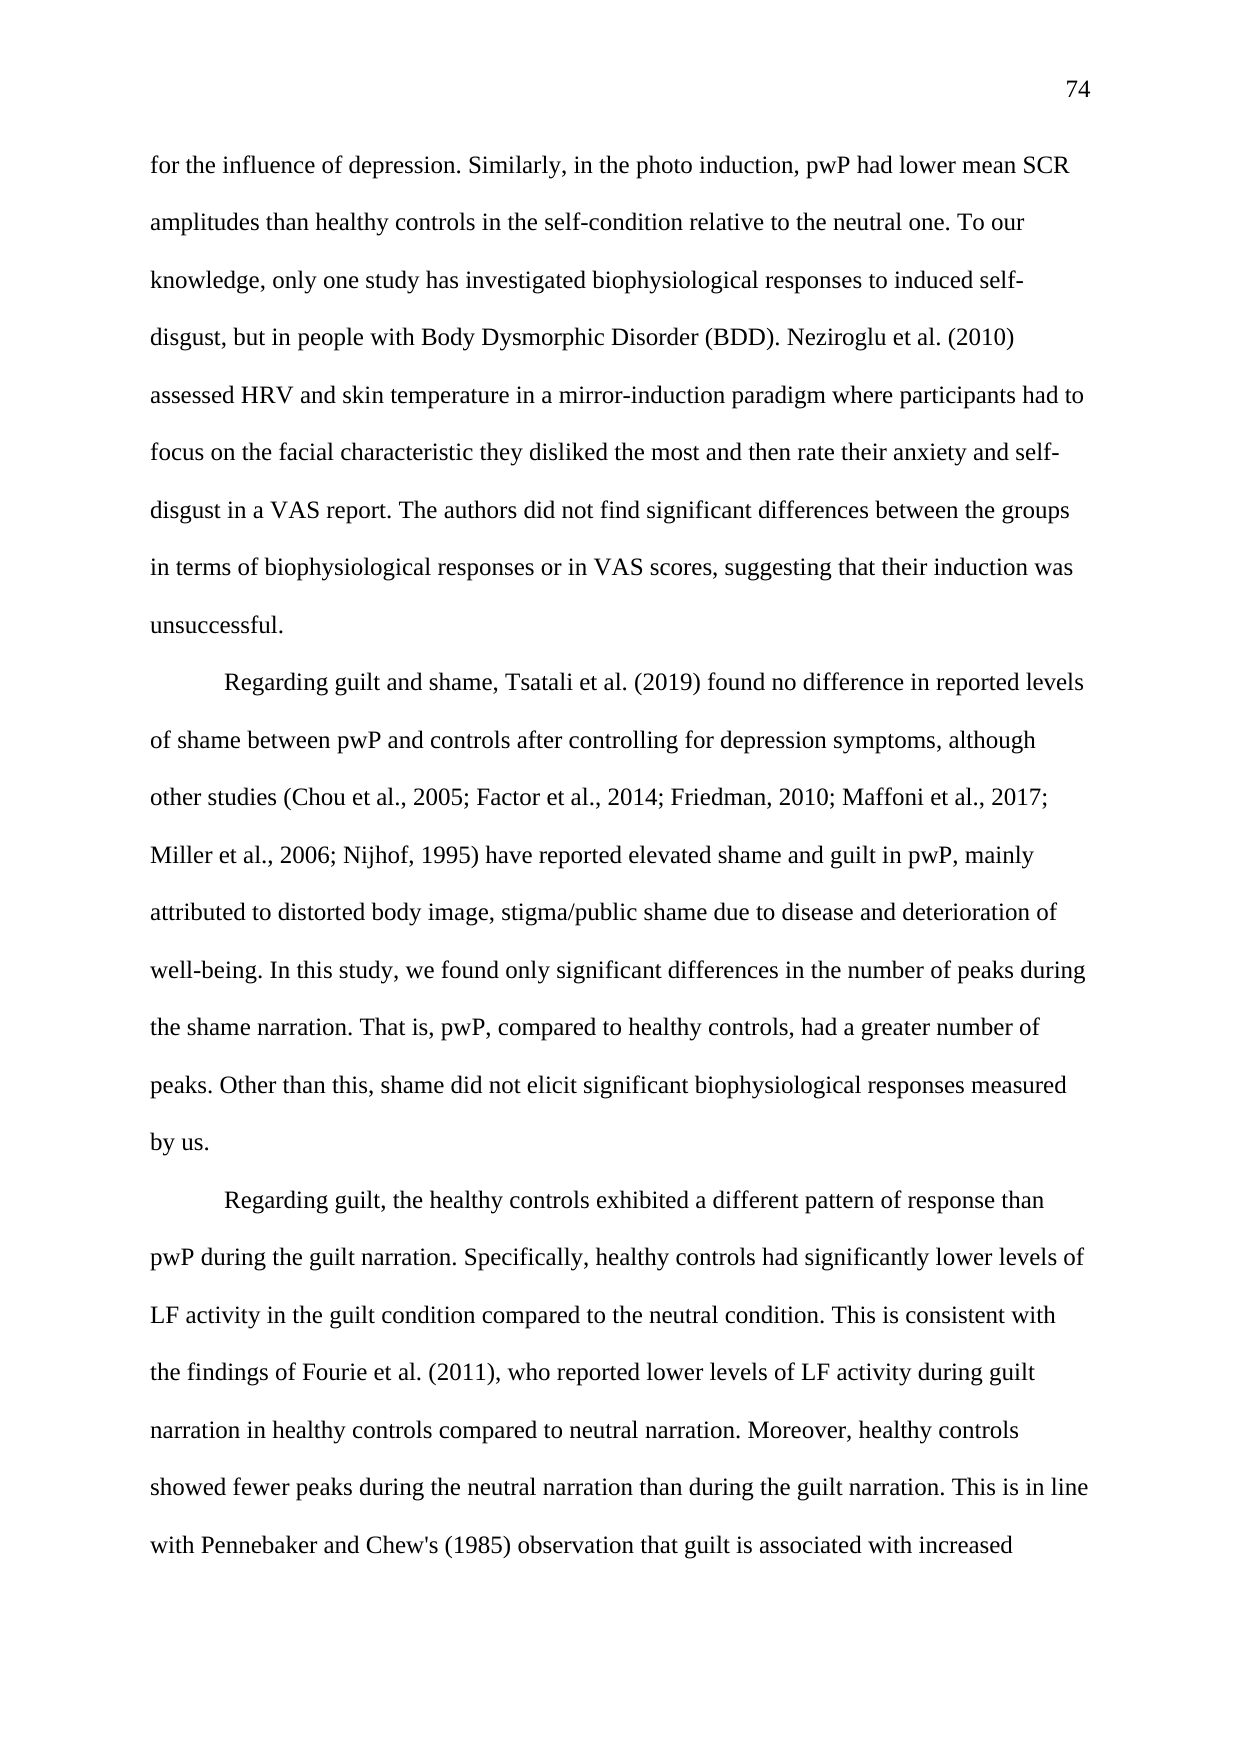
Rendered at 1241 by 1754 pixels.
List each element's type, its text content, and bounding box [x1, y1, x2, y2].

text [150, 150, 1090, 639]
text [150, 1185, 1090, 1559]
text Regarding guilt and shame, Tsatali et al. (2019) found no difference in reported levels of shame between pwP and controls after controlling for depression symptoms, although other studies (Chou et al., 2005; Factor et al., 2014; Friedman, 2010; Maffoni et al., 2017; Miller et al., 2006; Nijhof, 1995) have reported elevated shame and guilt in pwP, mainly attributed to distorted body image, stigma/public shame due to disease and deterioration of well-being. In this study, we found only significant differences in the number of peaks during the shame narration. That is, pwP, compared to healthy controls, had a greater number of peaks. Other than this, shame did not elicit significant biophysiological responses measured by us. [150, 667, 1090, 1156]
